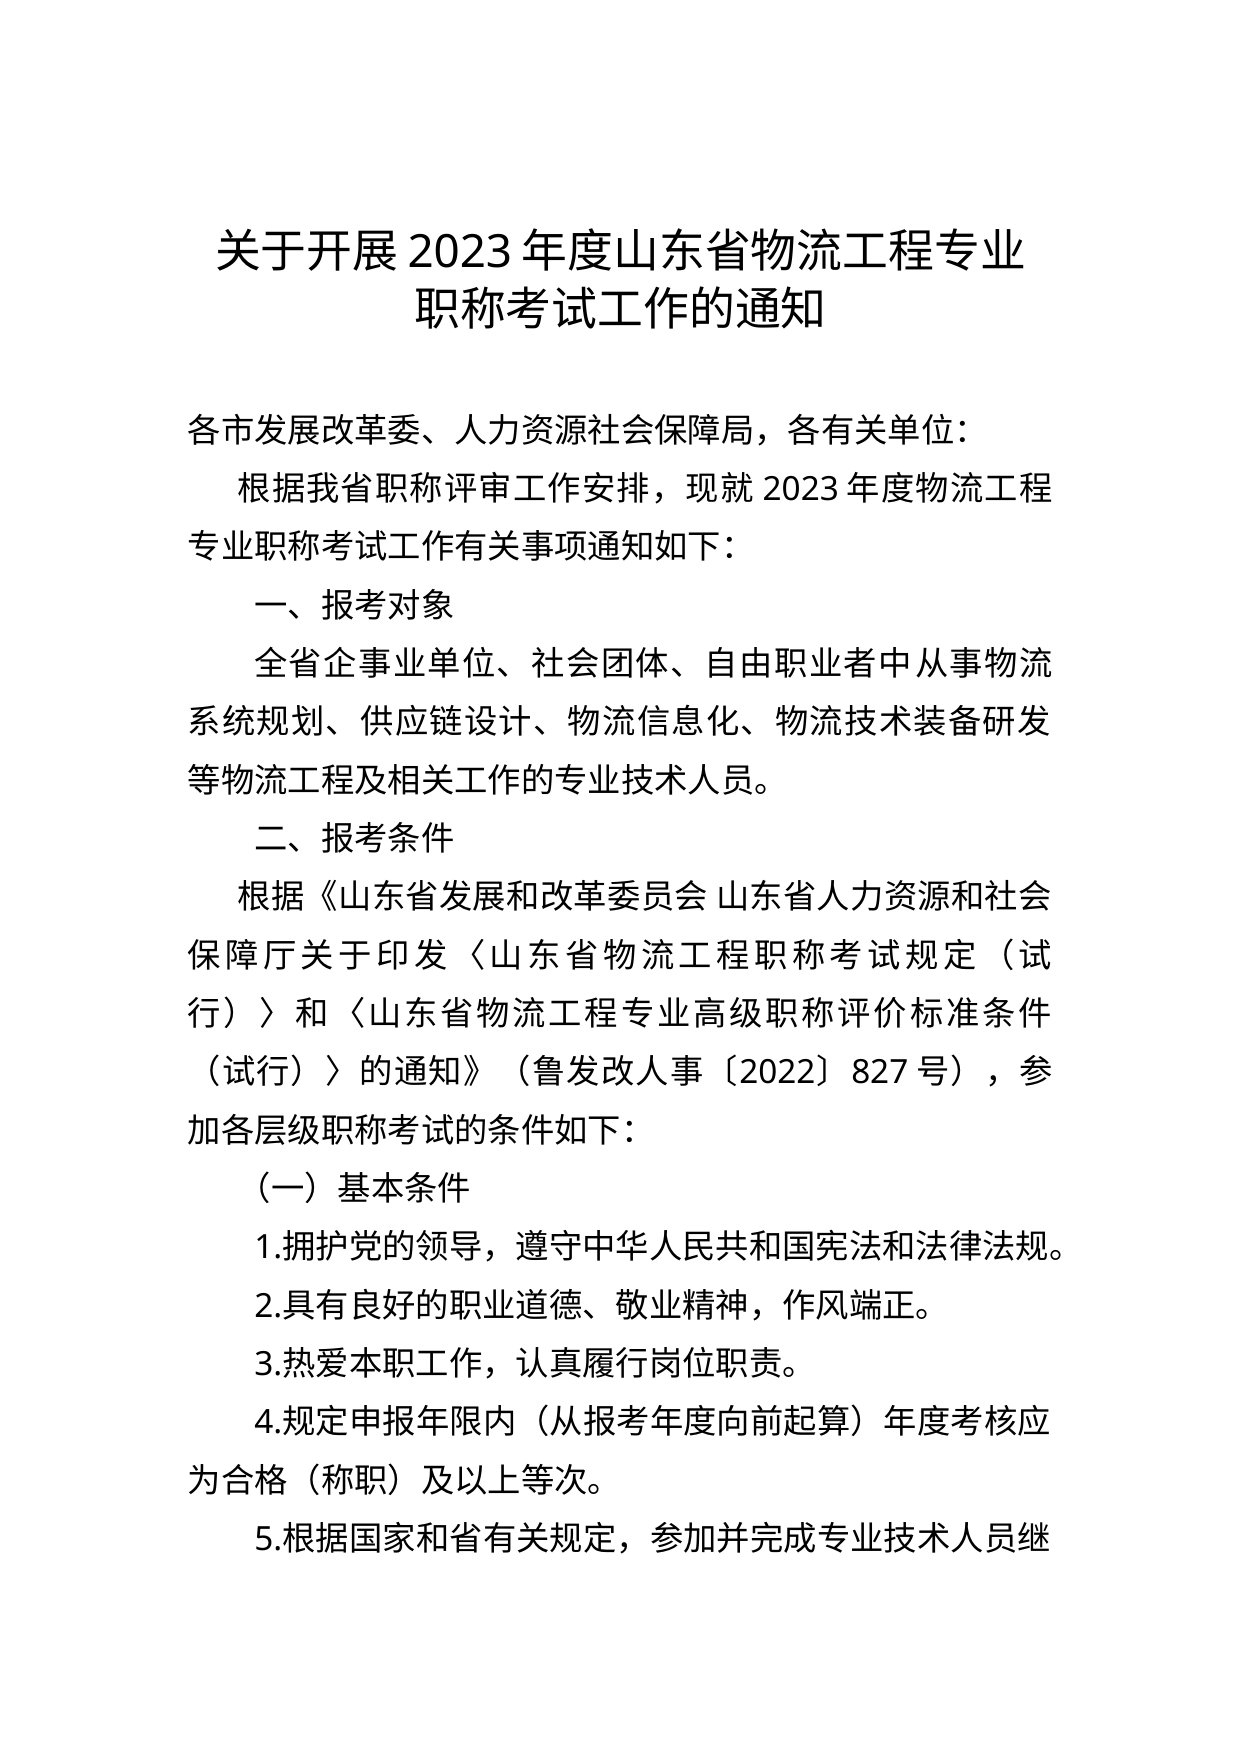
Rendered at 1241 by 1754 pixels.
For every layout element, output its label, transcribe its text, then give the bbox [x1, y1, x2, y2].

text 4.规定申报年限内（从报考年度向前起算）年度考核应为合格（称职）及以上等次。 [187, 1387, 1053, 1504]
text 一、报考对象 [187, 570, 1053, 629]
text 二、报考条件 [187, 804, 1053, 862]
text 各市发展改革委、人力资源社会保障局，各有关单位： [187, 395, 1053, 454]
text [187, 1504, 1053, 1562]
text 关于开展2023年度山东省物流工程专业 [187, 220, 1053, 279]
text 1.拥护党的领导，遵守中华人民共和国宪法和法律法规。 [187, 1212, 1053, 1270]
text 全省企事业单位、社会团体、自由职业者中从事物流系统规划、供应链设计、物流信息化、物流技术装备研发等物流工程及相关工作的专业技术人员。 [187, 629, 1053, 804]
text （一）基本条件 [187, 1154, 1053, 1212]
text 职称考试工作的通知 [187, 279, 1053, 337]
text 根据《山东省发展和改革委员会 山东省人力资源和社会保障厅关于印发〈山东省物流工程职称考试规定（试行）〉和〈山东省物流工程专业高级职称评价标准条件（试行）〉的通知》（鲁发改人事〔2022〕827号），参加各层级职称考试的条件如下： [187, 862, 1053, 1154]
text 3.热爱本职工作，认真履行岗位职责。 [187, 1329, 1053, 1387]
text 根据我省职称评审工作安排，现就2023年度物流工程专业职称考试工作有关事项通知如下： [187, 454, 1053, 570]
text 2.具有良好的职业道德、敬业精神，作风端正。 [187, 1270, 1053, 1329]
